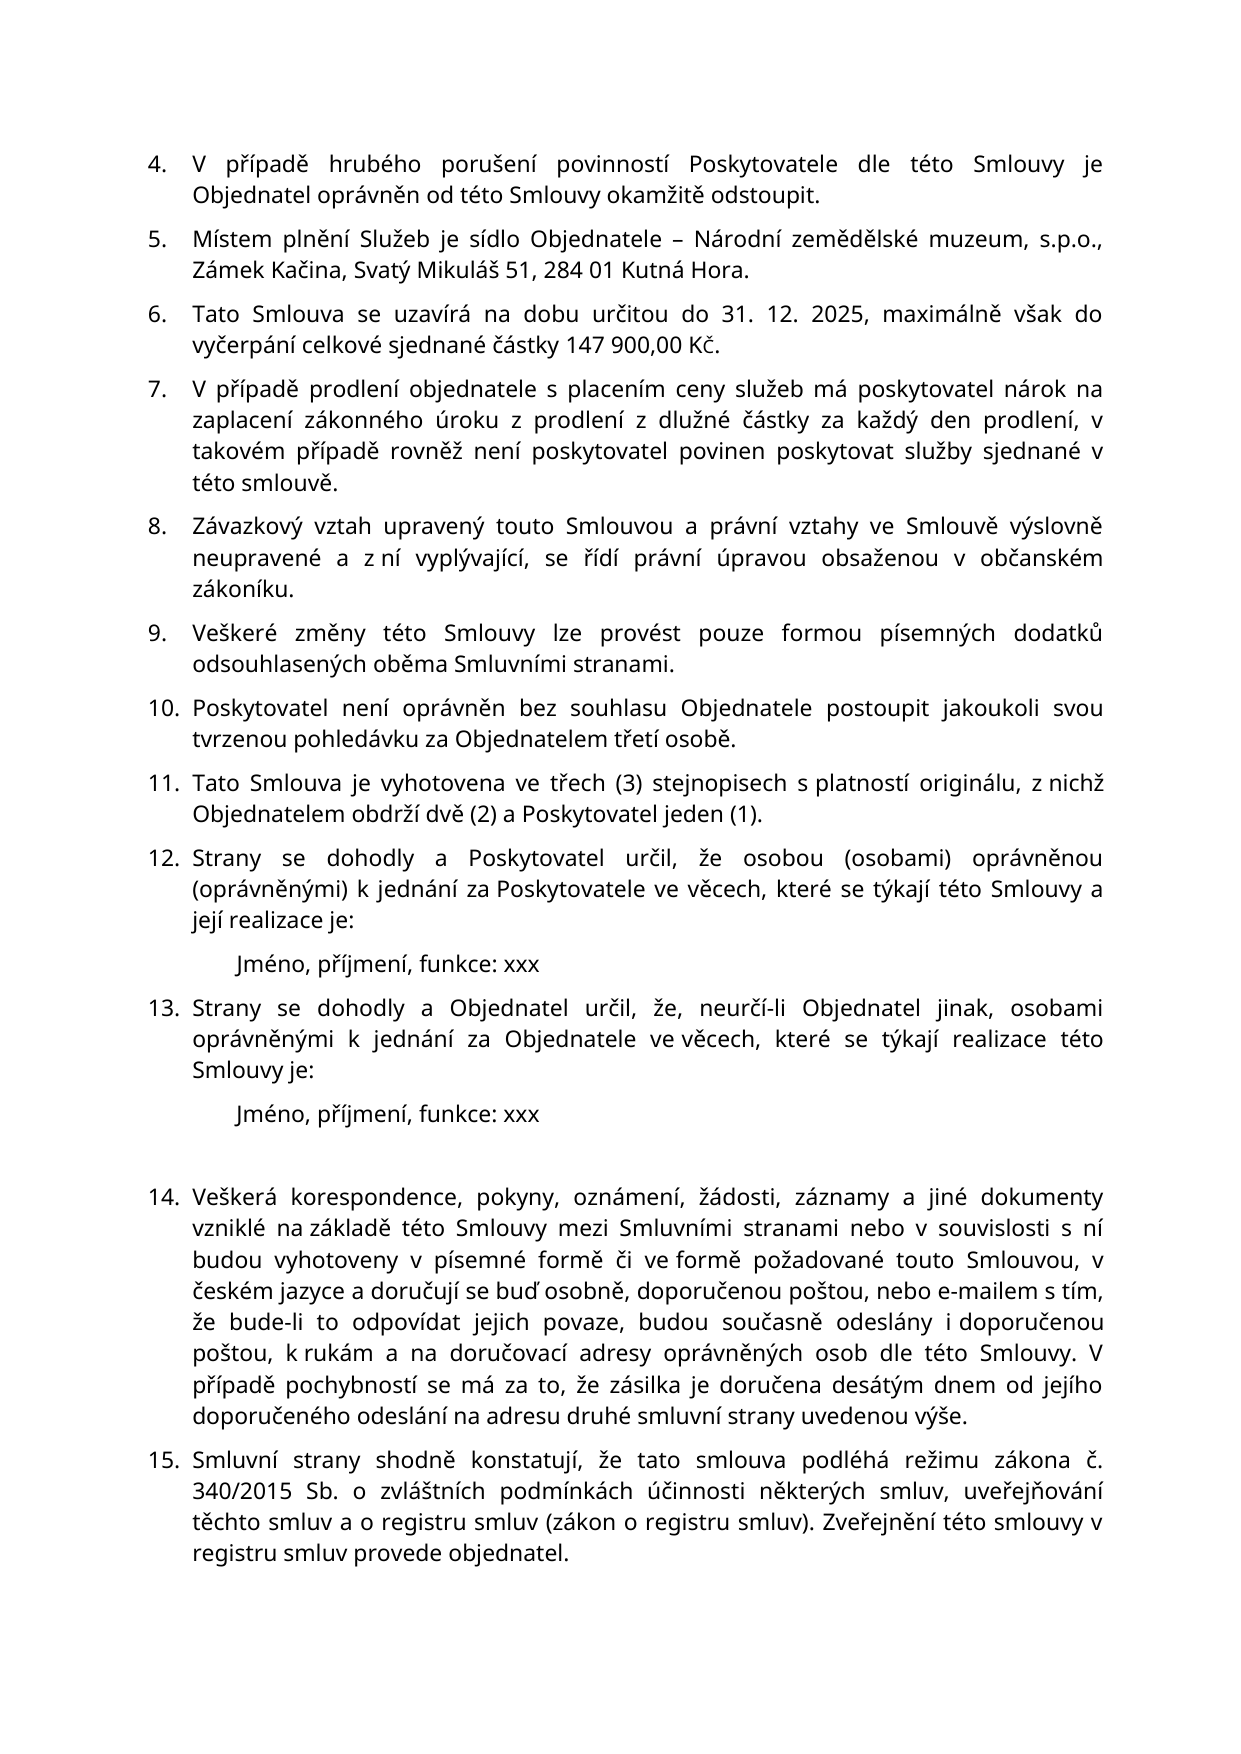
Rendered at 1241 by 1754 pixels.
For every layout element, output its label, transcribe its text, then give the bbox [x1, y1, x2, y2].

list Veškeré změny této Smlouvy lze provést pouze formou písemných dodatků odsouhlasených oběma Smluvními stranami. [148, 616, 1104, 679]
text Jméno, příjmení, funkce: xxx [236, 948, 1104, 979]
list Tato Smlouva se uzavírá na dobu určitou do 31. 12. 2025, maximálně však do vyčerpání celkové sjednané částky 147 900,00 Kč. [148, 298, 1104, 360]
list Poskytovatel není oprávněn bez souhlasu Objednatele postoupit jakoukoli svou tvrzenou pohledávku za Objednatelem třetí osobě. [148, 691, 1104, 754]
list V případě hrubého porušení povinností Poskytovatele dle této Smlouvy je Objednatel oprávněn od této Smlouvy okamžitě odstoupit. [148, 148, 1104, 210]
list Smluvní strany shodně konstatují, že tato smlouva podléhá režimu zákona č. 340/2015 Sb. o zvláštních podmínkách účinnosti některých smluv, uveřejňování těchto smluv a o registru smluv (zákon o registru smluv). Zveřejnění této smlouvy v registru smluv provede objednatel. [148, 1443, 1104, 1568]
list Závazkový vztah upravený touto Smlouvou a právní vztahy ve Smlouvě výslovně neupravené a z ní vyplývající, se řídí právní úpravou obsaženou v občanském zákoníku. [148, 510, 1104, 604]
text Jméno, příjmení, funkce: xxx [236, 1098, 1104, 1129]
list Veškerá korespondence, pokyny, oznámení, žádosti, záznamy a jiné dokumenty vzniklé na základě této Smlouvy mezi Smluvními stranami nebo v souvislosti s ní budou vyhotoveny v písemné formě či ve formě požadované touto Smlouvou, v českém jazyce a doručují se buď osobně, doporučenou poštou, nebo e-mailem s tím, že bude-li to odpovídat jejich povaze, budou současně odeslány i doporučenou poštou, k rukám a na doručovací adresy oprávněných osob dle této Smlouvy. V případě pochybností se má za to, že zásilka je doručena desátým dnem od jejího doporučeného odeslání na adresu druhé smluvní strany uvedenou výše. [148, 1181, 1104, 1431]
list Tato Smlouva je vyhotovena ve třech (3) stejnopisech s platností originálu, z nichž Objednatelem obdrží dvě (2) a Poskytovatel jeden (1). [148, 766, 1104, 829]
list Strany se dohodly a Poskytovatel určil, že osobou (osobami) oprávněnou (oprávněnými) k jednání za Poskytovatele ve věcech, které se týkají této Smlouvy a její realizace je: [148, 841, 1104, 935]
list Místem plnění Služeb je sídlo Objednatele – Národní zemědělské muzeum, s.p.o., Zámek Kačina, Svatý Mikuláš 51, 284 01 Kutná Hora. [148, 223, 1104, 285]
list V případě prodlení objednatele s placením ceny služeb má poskytovatel nárok na zaplacení zákonného úroku z prodlení z dlužné částky za každý den prodlení, v takovém případě rovněž není poskytovatel povinen poskytovat služby sjednané v této smlouvě. [148, 373, 1104, 498]
list Strany se dohodly a Objednatel určil, že, neurčí-li Objednatel jinak, osobami oprávněnými k jednání za Objednatele ve věcech, které se týkají realizace této Smlouvy je: [148, 991, 1104, 1085]
